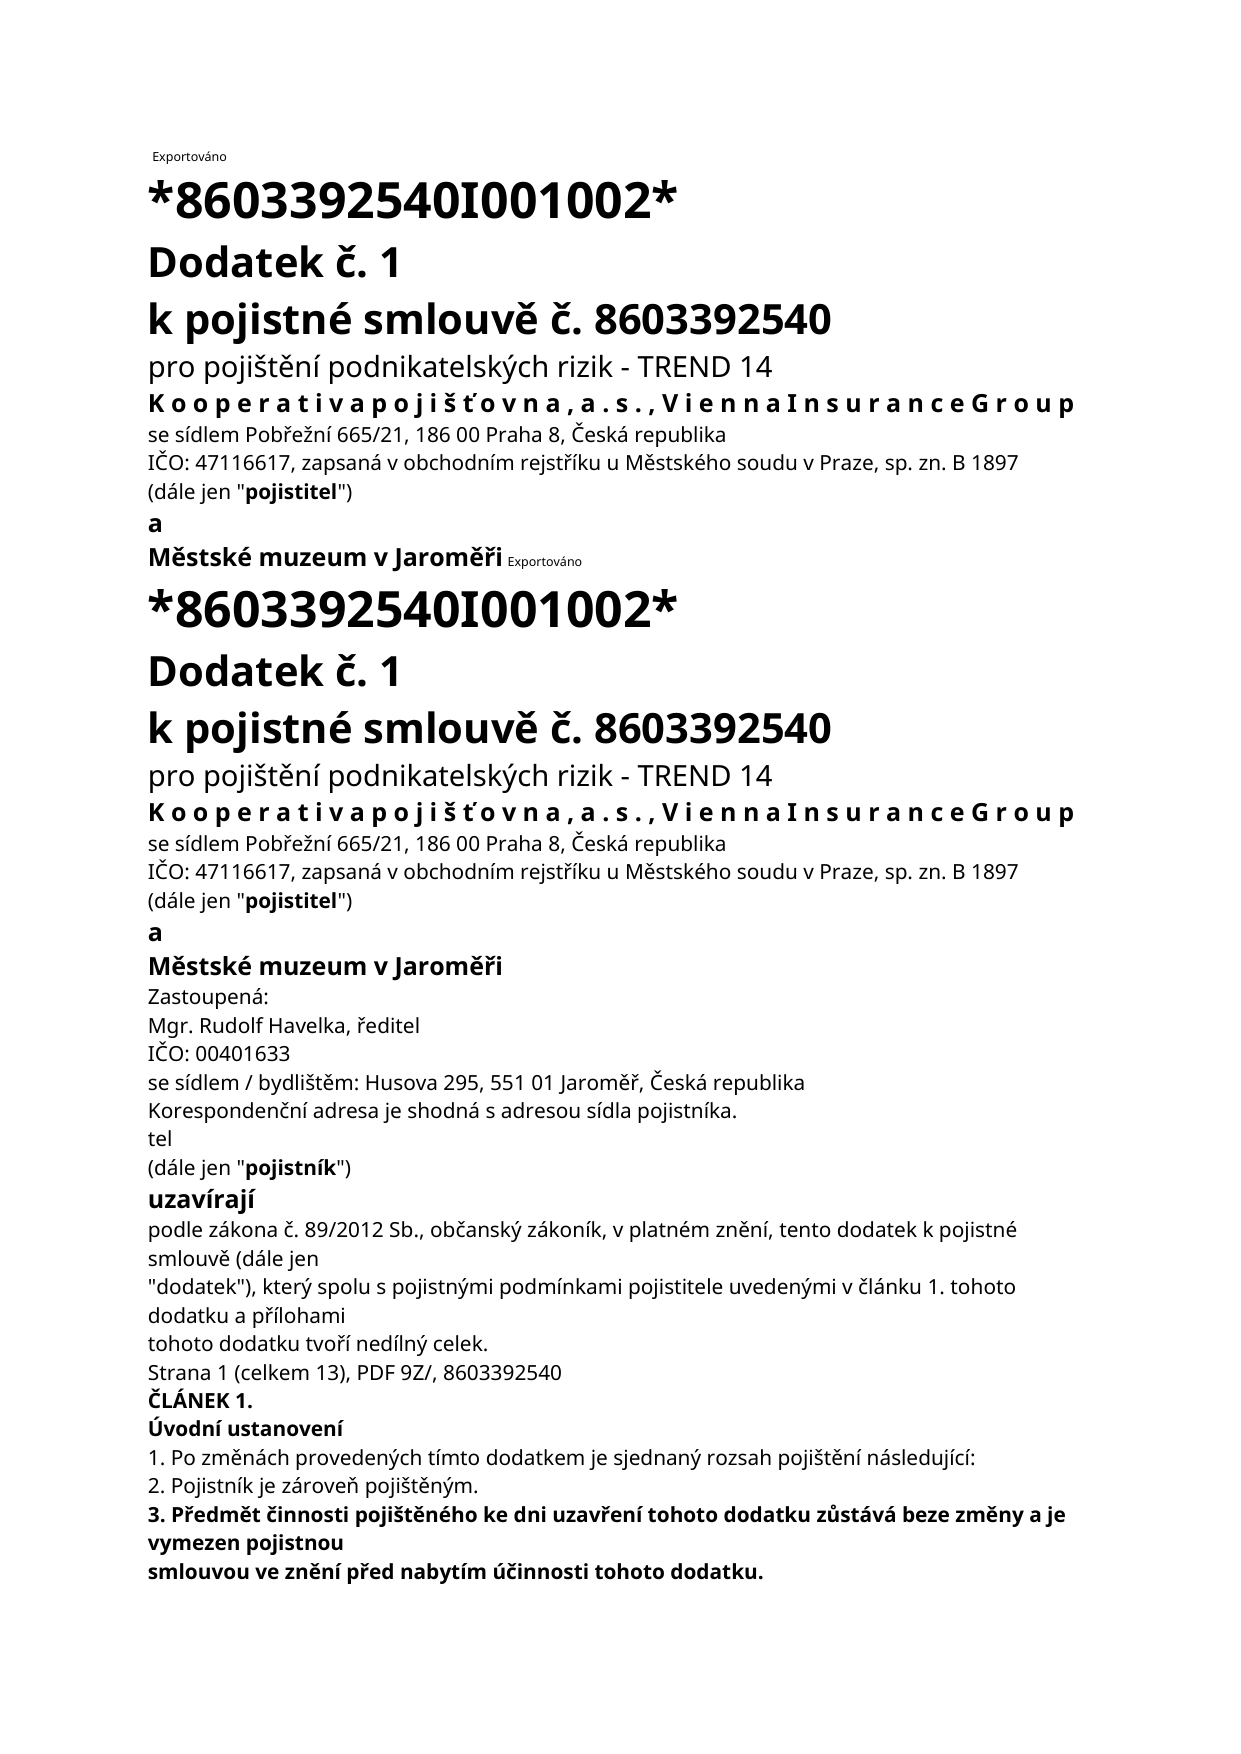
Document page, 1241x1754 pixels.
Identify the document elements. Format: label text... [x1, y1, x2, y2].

text (dále jen "pojistitel") [148, 886, 1093, 914]
text tohoto dodatku tvoří nedílný celek. [148, 1329, 1093, 1358]
text Dodatek č. 1 [148, 642, 1093, 698]
text a [148, 914, 1093, 948]
text *8603392540I001002* [148, 165, 1093, 233]
text Zastoupená: [148, 982, 1093, 1011]
text se sídlem Pobřežní 665/21, 186 00 Praha 8, Česká republika [148, 829, 1093, 857]
text a [148, 505, 1093, 539]
text i Exportováno [148, 148, 1093, 165]
text se sídlem Pobřežní 665/21, 186 00 Praha 8, Česká republika [148, 420, 1093, 448]
text IČO: 47116617, zapsaná v obchodním rejstříku u Městského soudu v Praze, sp. zn. B 1897 [148, 448, 1093, 477]
text k pojistné smlouvě č. 8603392540 [148, 289, 1093, 346]
text Městské muzeum v Jaroměři [148, 948, 1093, 982]
text pro pojištění podnikatelských rizik - TREND 14 [148, 346, 1093, 386]
text *8603392540I001002* [148, 573, 1093, 642]
text (dále jen "pojistitel") [148, 477, 1093, 505]
text k pojistné smlouvě č. 8603392540 [148, 698, 1093, 755]
text se sídlem / bydlištěm: Husova 295, 551 01 Jaroměř, Česká republika [148, 1068, 1093, 1096]
text K o o p e r a t i v a p o j i š ť o v n a , a . s . , V i e n n a I n s u r a n c e G r o u p [148, 386, 1093, 420]
text uzavírají [148, 1181, 1093, 1216]
text smlouvou ve znění před nabytím účinnosti tohoto dodatku. [148, 1557, 1093, 1585]
text "dodatek"), který spolu s pojistnými podmínkami pojistitele uvedenými v článku 1. tohoto dodatku a přílohami [148, 1272, 1093, 1329]
text IČO: 47116617, zapsaná v obchodním rejstříku u Městského soudu v Praze, sp. zn. B 1897 [148, 857, 1093, 886]
text K o o p e r a t i v a p o j i š ť o v n a , a . s . , V i e n n a I n s u r a n c e G r o u p [148, 795, 1093, 829]
text (dále jen "pojistník") [148, 1153, 1093, 1181]
text podle zákona č. 89/2012 Sb., občanský zákoník, v platném znění, tento dodatek k pojistné smlouvě (dále jen [148, 1216, 1093, 1272]
text Korespondenční adresa je shodná s adresou sídla pojistníka. [148, 1096, 1093, 1124]
text Mgr. Rudolf Havelka, ředitel [148, 1011, 1093, 1039]
text Dodatek č. 1 [148, 233, 1093, 289]
text ČLÁNEK 1. [148, 1386, 1093, 1414]
text Úvodní ustanovení [148, 1414, 1093, 1443]
text 1. Po změnách provedených tímto dodatkem je sjednaný rozsah pojištění následující: [148, 1443, 1093, 1471]
text tel [148, 1124, 1093, 1153]
text 3. Předmět činnosti pojištěného ke dni uzavření tohoto dodatku zůstává beze změny a je vymezen pojistnou [148, 1500, 1093, 1557]
text pro pojištění podnikatelských rizik - TREND 14 [148, 755, 1093, 795]
text 2. Pojistník je zároveň pojištěným. [148, 1471, 1093, 1500]
text Městské muzeum v Jaroměřii Exportováno [148, 539, 1093, 573]
text Strana 1 (celkem 13), PDF 9Z/, 8603392540 [148, 1358, 1093, 1386]
text IČO: 00401633 [148, 1039, 1093, 1068]
